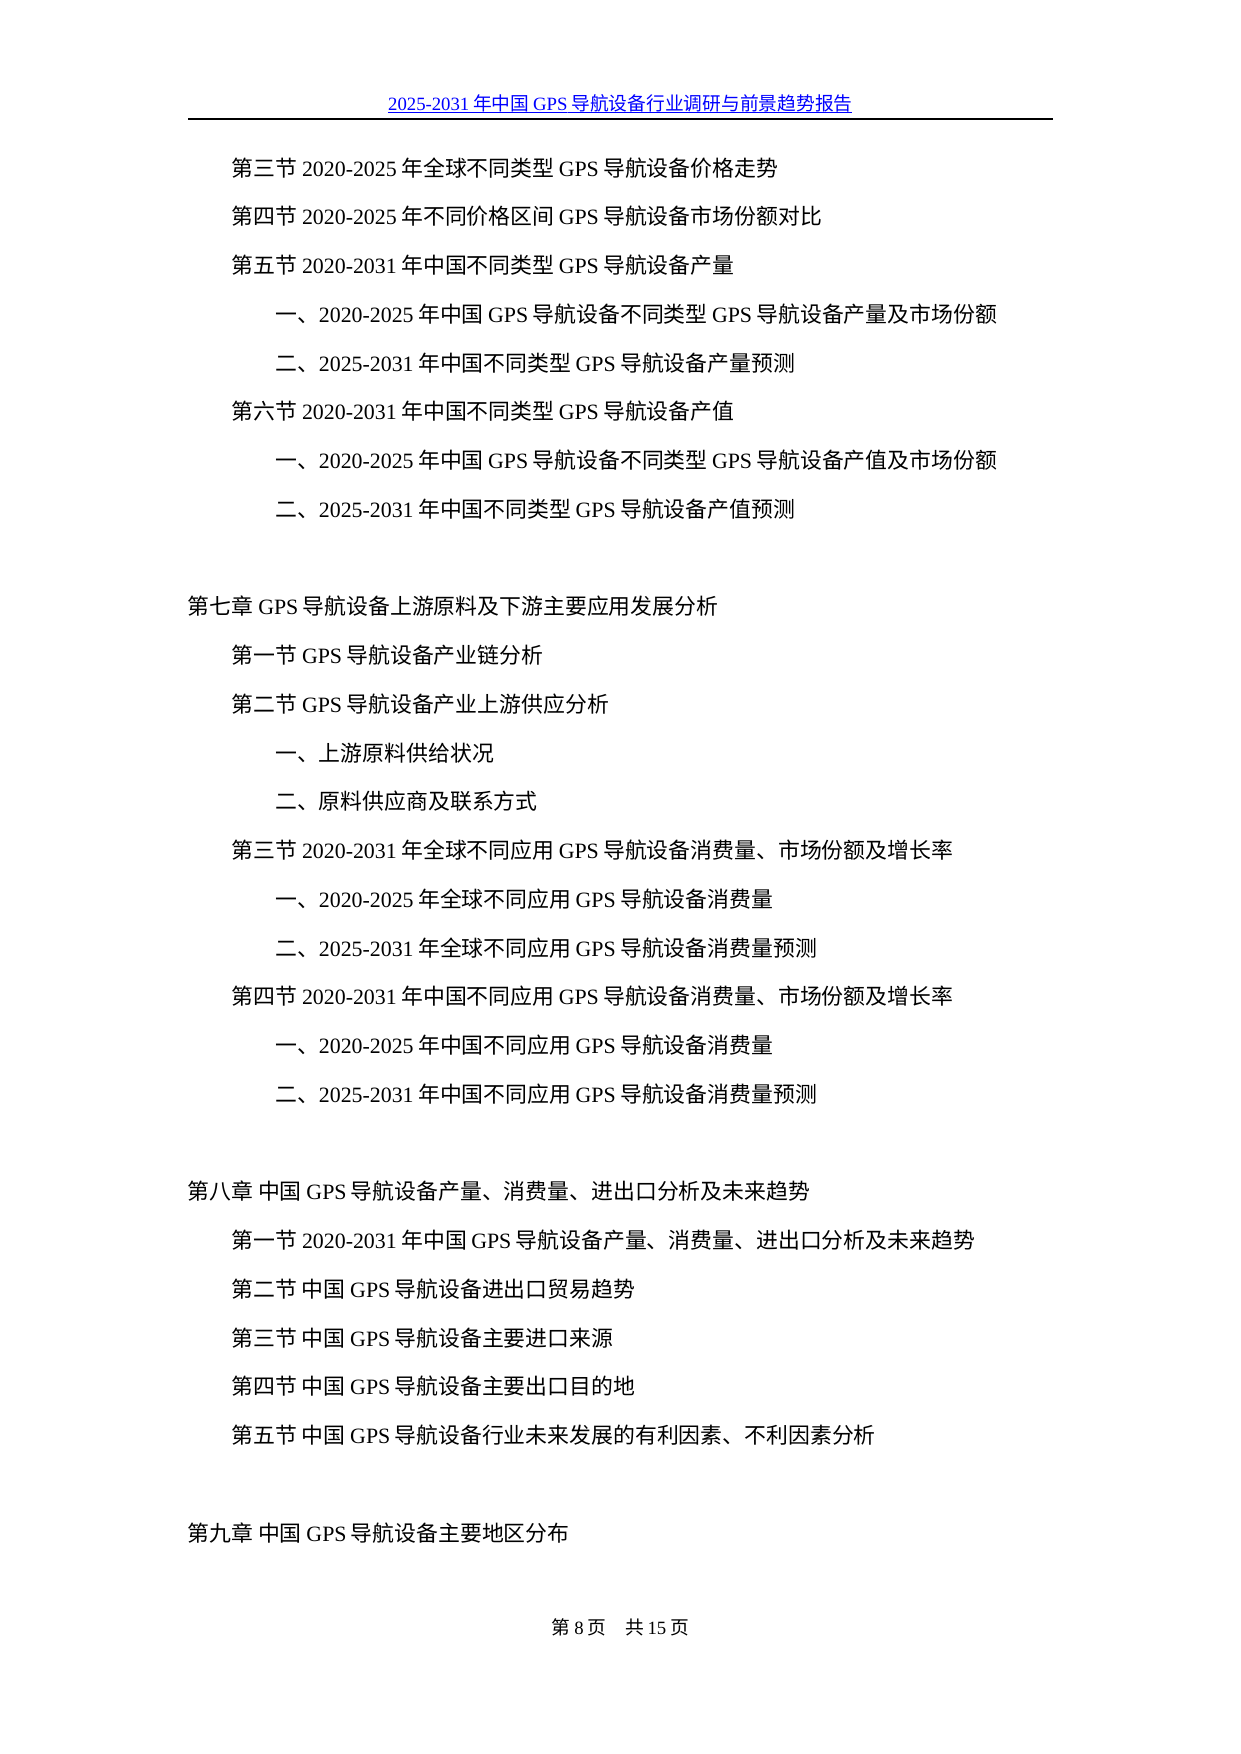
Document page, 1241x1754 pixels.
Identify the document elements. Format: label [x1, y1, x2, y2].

text [187, 150, 1053, 1548]
